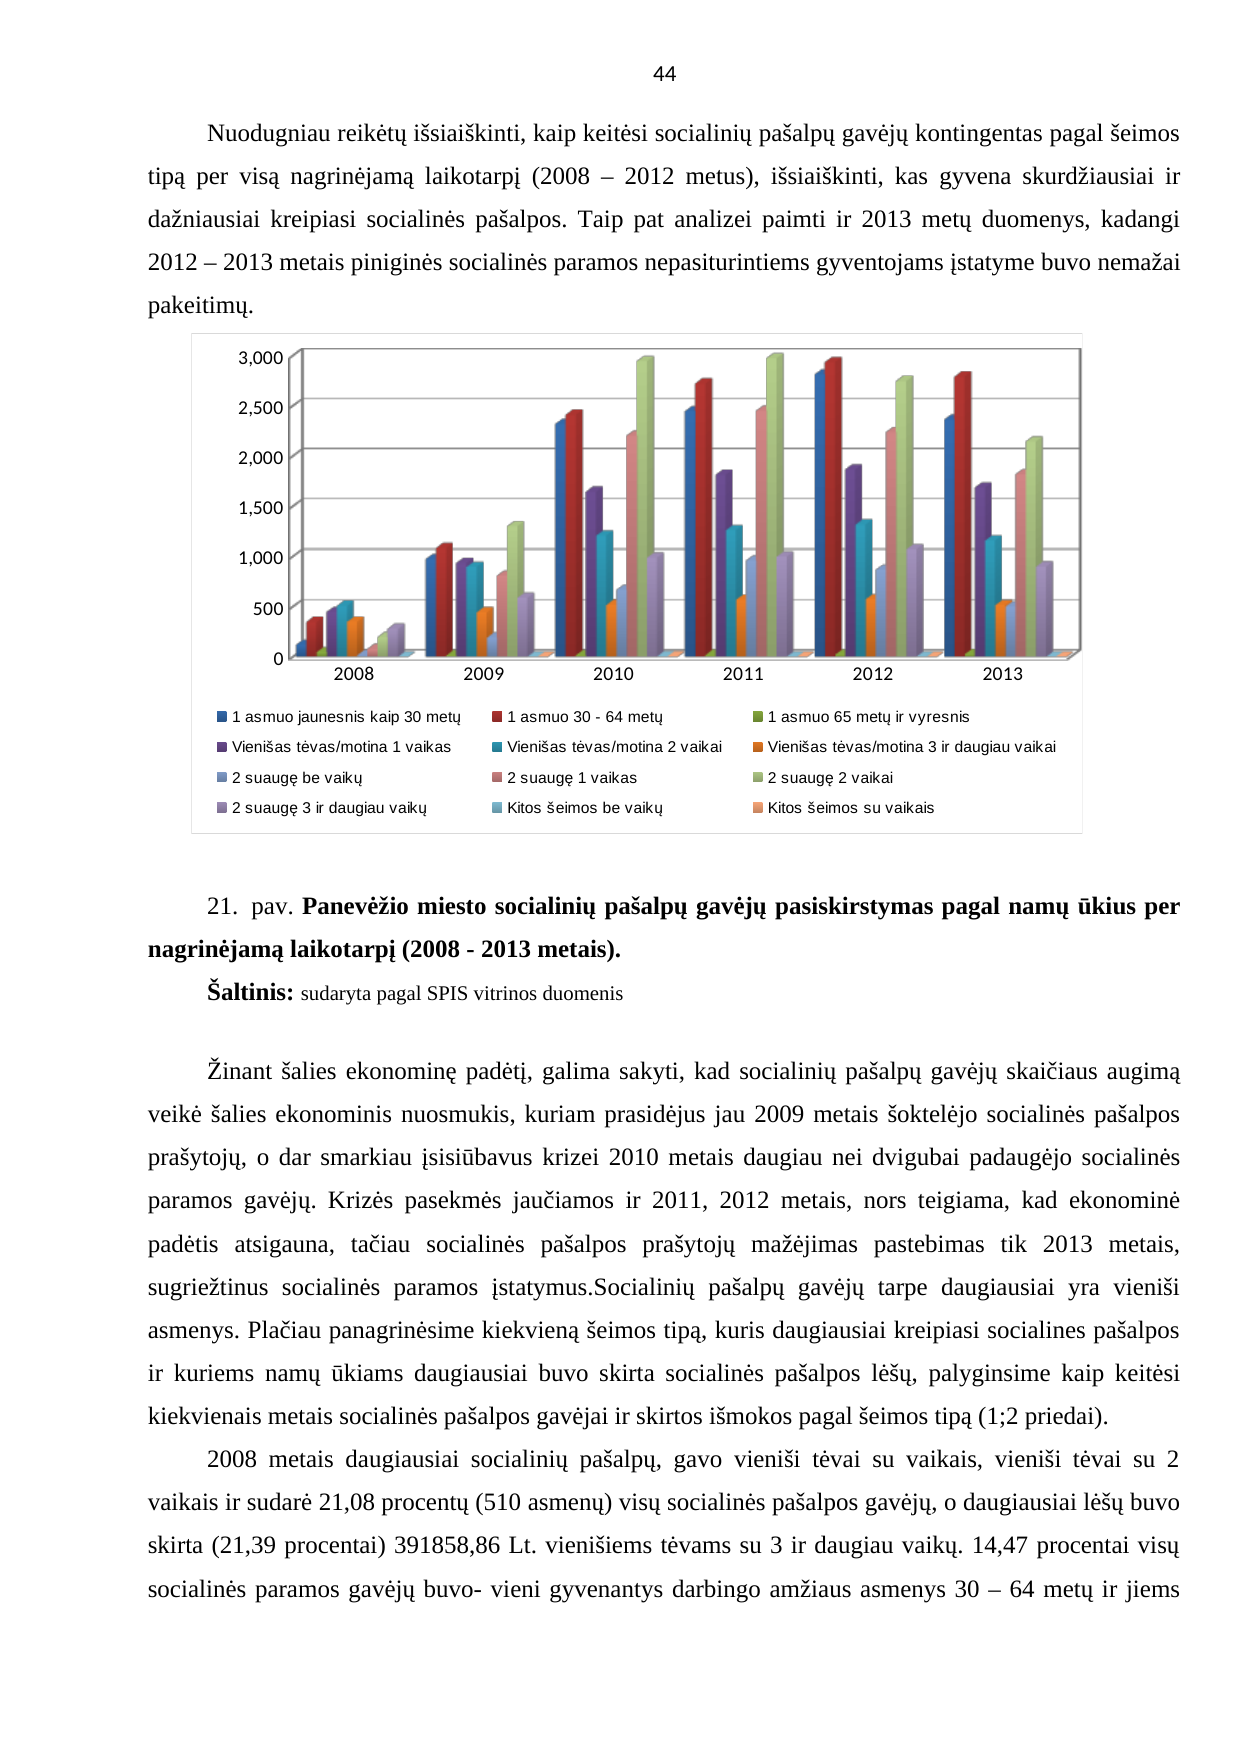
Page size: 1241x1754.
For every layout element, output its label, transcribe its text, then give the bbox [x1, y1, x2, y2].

list pav. Panevėžio miesto socialinių pašalpų gavėjų pasiskirstymas pagal namų ūkius per nagrinėjamą laikotarpį (2008 - 2013 metais). [148, 891, 1181, 963]
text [148, 1444, 1181, 1602]
text Šaltinis: sudaryta pagal SPIS vitrinos duomenis [148, 977, 1181, 1006]
list Nuodugniau reikėtų išsiaiškinti, kaip keitėsi socialinių pašalpų gavėjų kontingentas pagal šeimos tipą per visą nagrinėjamą laikotarpį (2008 – 2012 metus), išsiaiškinti, kas gyvena skurdžiausiai ir dažniausiai kreipiasi socialinės pašalpos. Taip pat analizei paimti ir 2013 metų duomenys, kadangi 2012 – 2013 metais piniginės socialinės paramos nepasiturintiems gyventojams įstatyme buvo nemažai pakeitimų. [148, 118, 1181, 319]
text Žinant šalies ekonominę padėtį, galima sakyti, kad socialinių pašalpų gavėjų skaičiaus augimą veikė šalies ekonominis nuosmukis, kuriam prasidėjus jau 2009 metais šoktelėjo socialinės pašalpos prašytojų, o dar smarkiau įsisiūbavus krizei 2010 metais daugiau nei dvigubai padaugėjo socialinės paramos gavėjų. Krizės pasekmės jaučiamos ir 2011, 2012 metais, nors teigiama, kad ekonominė padėtis atsigauna, tačiau socialinės pašalpos prašytojų mažėjimas pastebimas tik 2013 metais, sugriežtinus socialinės paramos įstatymus.Socialinių pašalpų gavėjų tarpe daugiausiai yra vieniši asmenys. Plačiau panagrinėsime kiekvieną šeimos tipą, kuris daugiausiai kreipiasi socialines pašalpos ir kuriems namų ūkiams daugiausiai buvo skirta socialinės pašalpos lėšų, palyginsime kaip keitėsi kiekvienais metais socialinės pašalpos gavėjai ir skirtos išmokos pagal šeimos tipą (1;2 priedai). [148, 1056, 1181, 1430]
